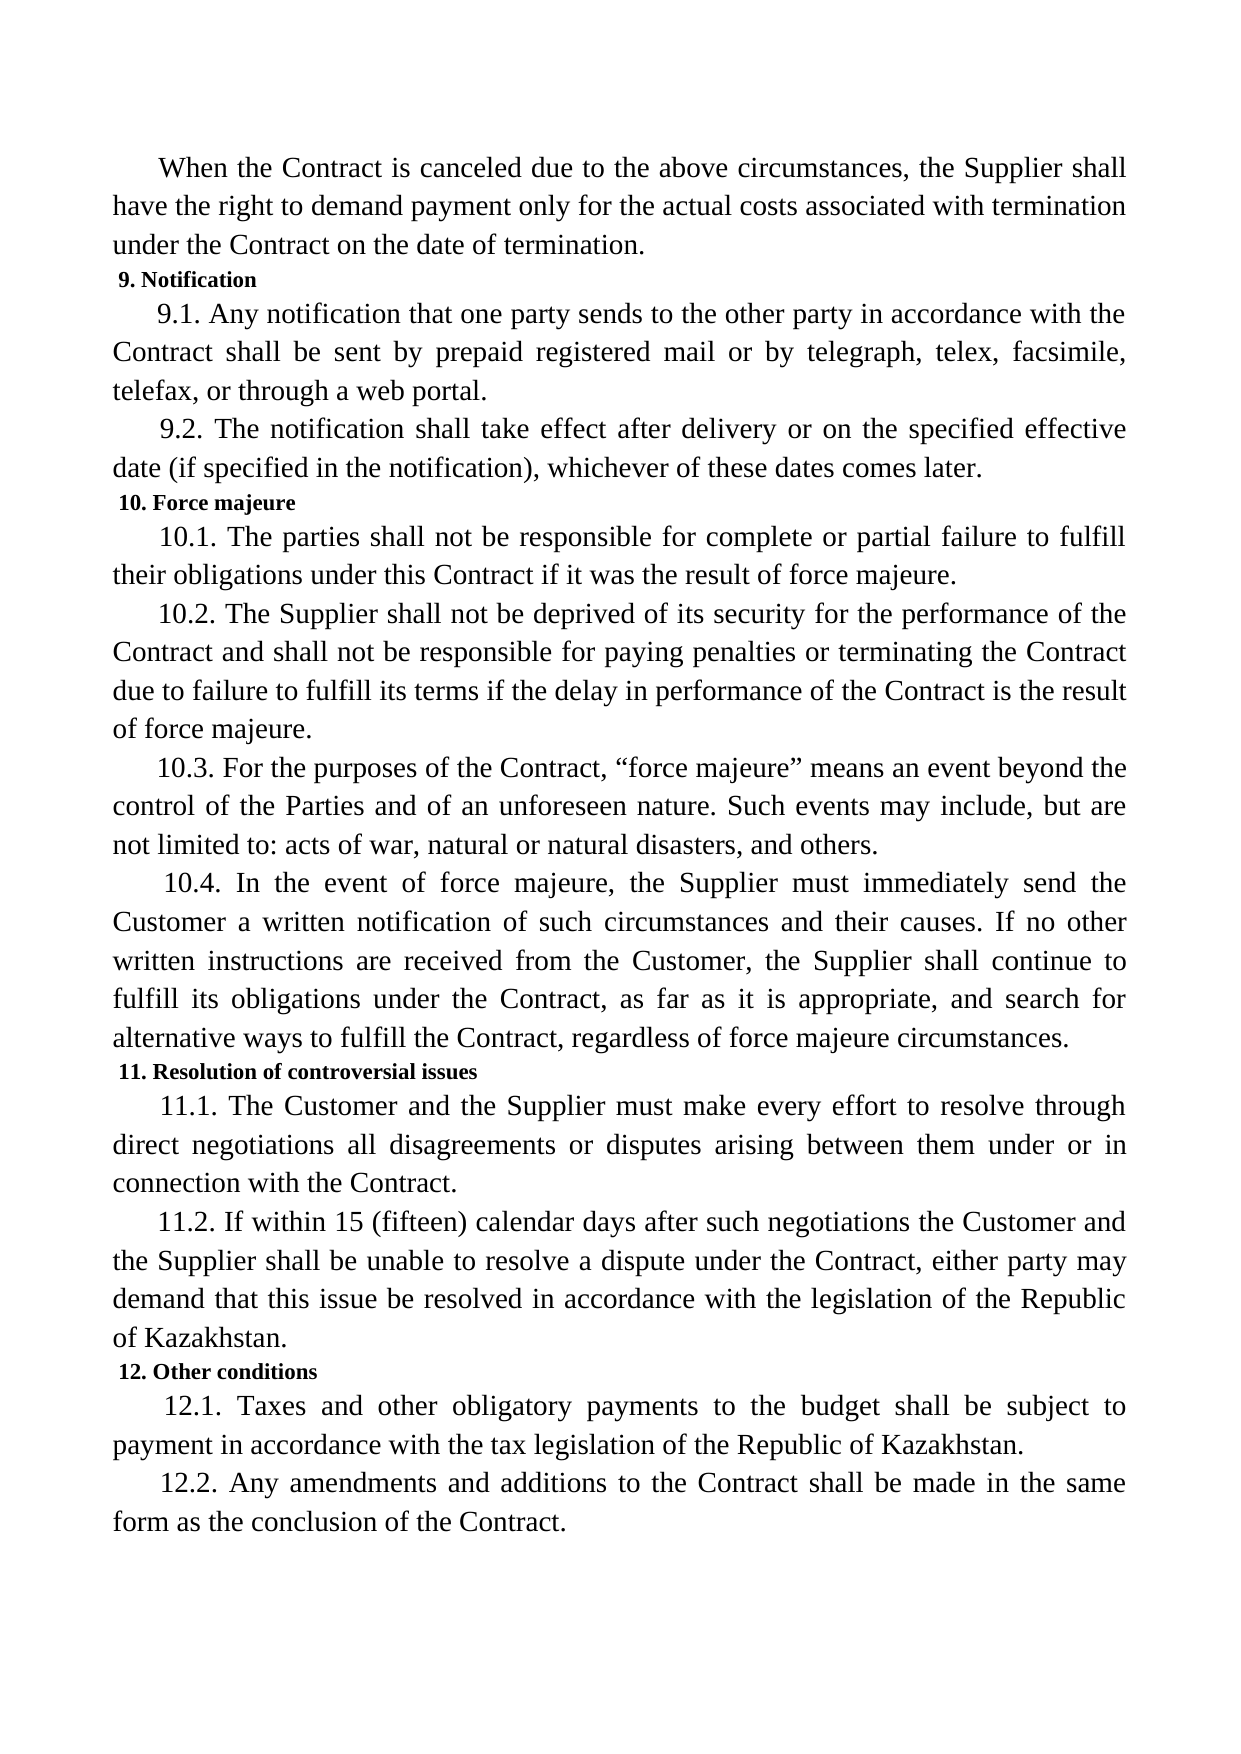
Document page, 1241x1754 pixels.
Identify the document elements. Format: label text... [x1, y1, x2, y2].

text 12. Other conditions [112, 1358, 1128, 1385]
text 12.1. Taxes and other obligatory payments to the budget shall be subject to payment in accordance with the tax legislation of the Republic of Kazakhstan. [112, 1388, 1128, 1461]
text 11.2. If within 15 (fifteen) calendar days after such negotiations the Customer and the Supplier shall be unable to resolve a dispute under the Contract, either party may demand that this issue be resolved in accordance with the legislation of the Republic of Kazakhstan. [112, 1204, 1128, 1353]
text 12.2. Any amendments and additions to the Contract shall be made in the same form as the conclusion of the Contract. [112, 1466, 1128, 1538]
text 10.4. In the event of force majeure, the Supplier must immediately send the Customer a written notification of such circumstances and their causes. If no other written instructions are received from the Customer, the Supplier shall continue to fulfill its obligations under the Contract, as far as it is appropriate, and search for alternative ways to fulfill the Contract, regardless of force majeure circumstances. [112, 866, 1128, 1053]
text 11. Resolution of controversial issues [112, 1058, 1128, 1085]
text 10.3. For the purposes of the Contract, “force majeure” means an event beyond the control of the Parties and of an unforeseen nature. Such events may include, but are not limited to: acts of war, natural or natural disasters, and others. [112, 750, 1128, 861]
text 10.1. The parties shall not be responsible for complete or partial failure to fulfill their obligations under this Contract if it was the result of force majeure. [112, 519, 1128, 591]
text 9. Notification [112, 266, 1128, 292]
text 10.2. The Supplier shall not be deprived of its security for the performance of the Contract and shall not be responsible for paying penalties or terminating the Contract due to failure to fulfill its terms if the delay in performance of the Contract is the result of force majeure. [112, 596, 1128, 745]
text 10. Force majeure [112, 488, 1128, 515]
text 11.1. The Customer and the Supplier must make every effort to resolve through direct negotiations all disagreements or disputes arising between them under or in connection with the Contract. [112, 1088, 1128, 1199]
